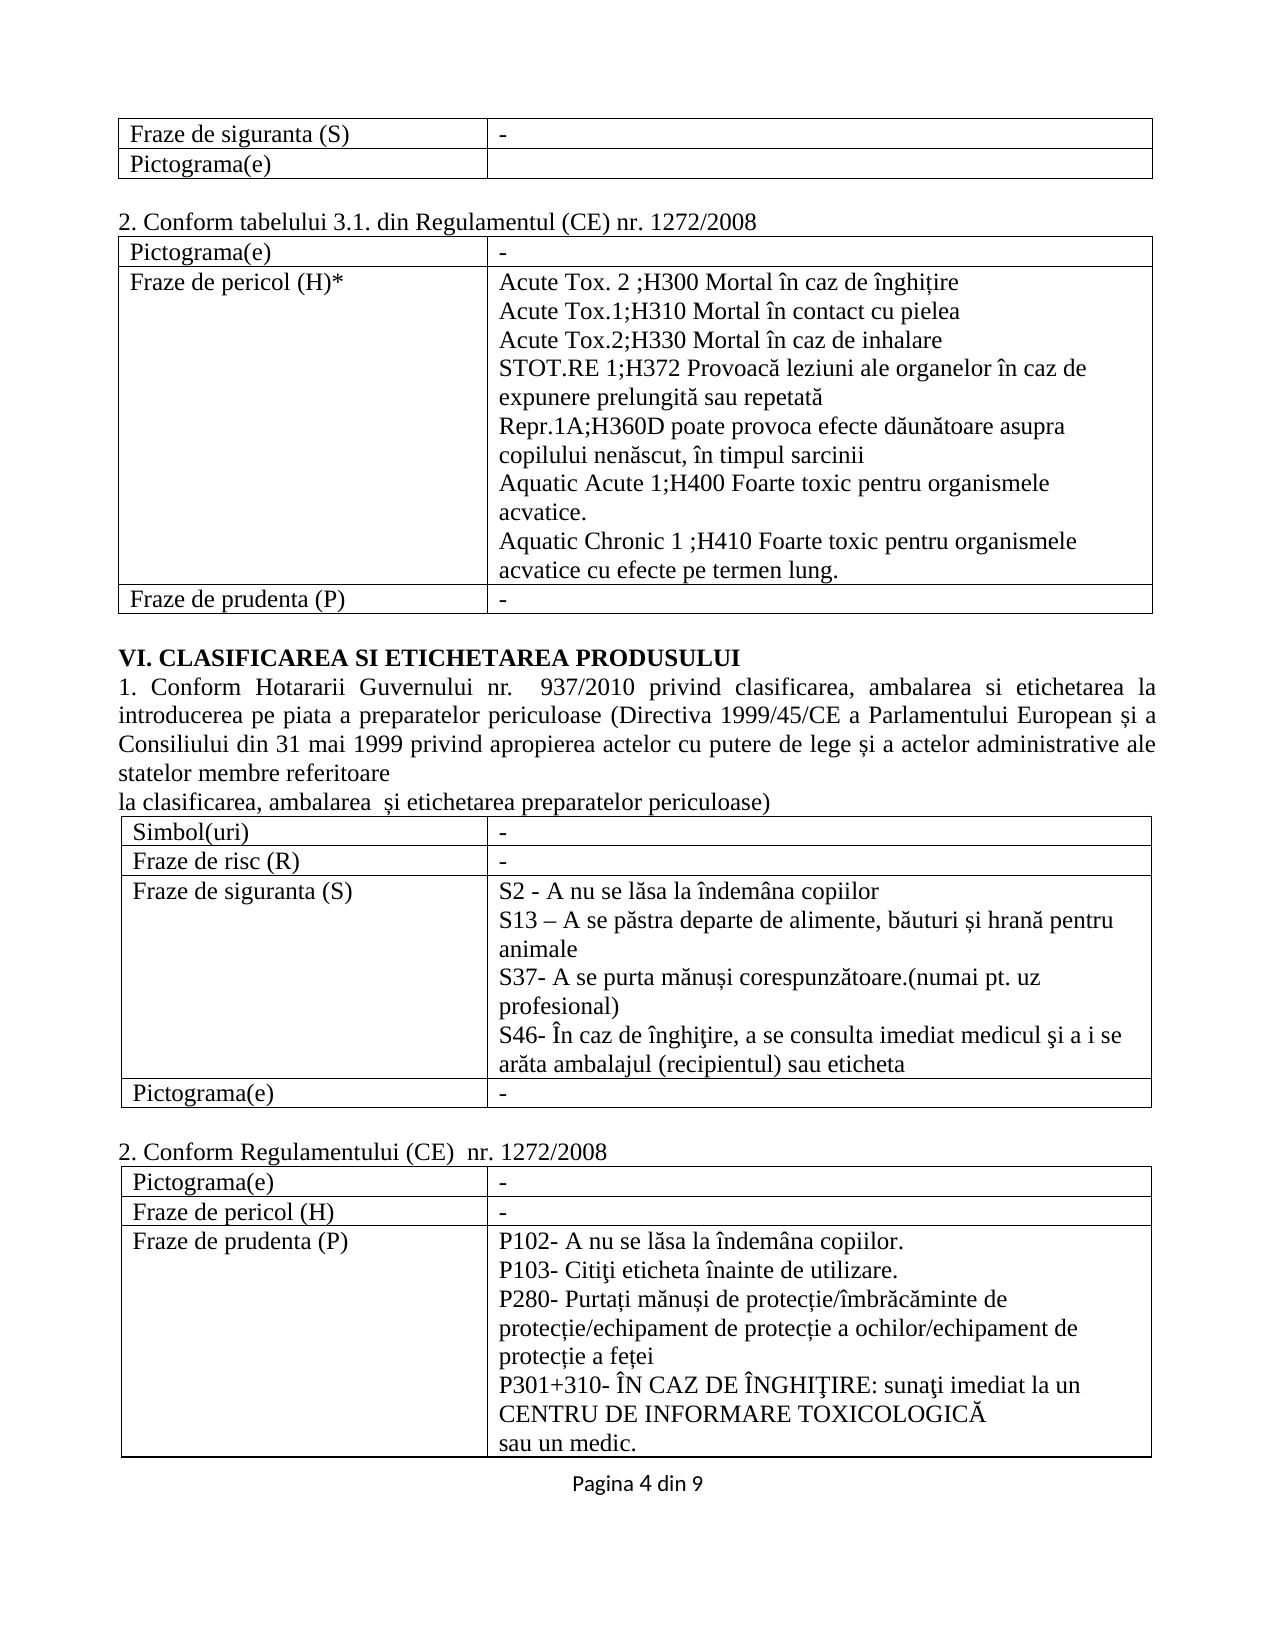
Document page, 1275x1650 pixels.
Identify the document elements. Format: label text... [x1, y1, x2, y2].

table_cell Fraze de pericol (H)* [119, 267, 487, 583]
text 2. Conform Regulamentului (CE) nr. 1272/2008 [118, 1137, 1157, 1166]
table_cell - [488, 846, 1151, 875]
table_cell - [488, 1079, 1151, 1107]
table_cell Pictograma(e) [122, 1079, 487, 1107]
table_header [488, 237, 1152, 266]
table_cell Fraze de pericol (H) [122, 1197, 487, 1225]
table_header - [488, 817, 1151, 845]
table_cell S2 - A nu se lăsa la îndemâna copiilor S13 – A se păstra departe de alimente, băuturi și hrană pentru animale S37- A se purta mănuși corespunzătoare.(numai pt. uz profesional) S46- În caz de înghiţire, a se consulta imediat medicul şi a i se arăta ambalajul (recipientul) sau eticheta [488, 876, 1151, 1077]
text 2. Conform tabelului 3.1. din Regulamentul (CE) nr. 1272/2008 [118, 207, 1157, 236]
text VI. CLASIFICAREA SI ETICHETAREA PRODUSULUI [118, 643, 1157, 672]
table_cell - [488, 119, 1152, 148]
table_header - [488, 1167, 1151, 1196]
table_cell Fraze de prudenta (P) [122, 1226, 487, 1456]
table_cell - [488, 585, 1152, 613]
table_cell Acute Tox. 2 ;H300 Mortal în caz de înghițire Acute Tox.1;H310 Mortal în contact cu pielea Acute Tox.2;H330 Mortal în caz de inhalare STOT.RE 1;H372 Provoacă leziuni ale organelor în caz de expunere prelungită sau repetată Repr.1A;H360D poate provoca efecte dăunătoare asupra copilului nenăscut, în timpul sarcinii Aquatic Acute 1;H400 Foarte toxic pentru organismele acvatice. Aquatic Chronic 1 ;H410 Foarte toxic pentru organismele acvatice cu efecte pe termen lung. [488, 267, 1152, 583]
table_header Pictograma(e) [119, 237, 487, 266]
table_cell Fraze de siguranta (S) [119, 119, 487, 148]
table_cell Fraze de prudenta (P) [119, 585, 487, 613]
table_cell Pictograma(e) [119, 149, 487, 178]
table_cell Fraze de siguranta (S) [122, 876, 487, 1077]
table_cell P102- A nu se lăsa la îndemâna copiilor. P103- Citiţi eticheta înainte de utilizare. P280- Purtați mănuși de protecție/îmbrăcăminte de protecție/echipament de protecție a ochilor/echipament de protecție a feței P301+310- ÎN CAZ DE ÎNGHIŢIRE: sunaţi imediat la un CENTRU DE INFORMARE TOXICOLOGICĂ sau un medic. [488, 1226, 1151, 1456]
table_cell [488, 149, 1152, 178]
table_cell Fraze de risc (R) [122, 846, 487, 875]
text 1. Conform Hotararii Guvernului nr. 937/2010 privind clasificarea, ambalarea si etichetarea la introducerea pe piata a preparatelor periculoase (Directiva 1999/45/CE a Parlamentului European și a Consiliului din 31 mai 1999 privind apropierea actelor cu putere de lege și a actelor administrative ale statelor membre referitoare [118, 672, 1157, 787]
table_cell - [488, 1197, 1151, 1225]
table_header Pictograma(e) [122, 1167, 487, 1196]
text la clasificarea, ambalarea și etichetarea preparatelor periculoase) [118, 787, 1157, 816]
table_header Simbol(uri) [122, 817, 487, 845]
